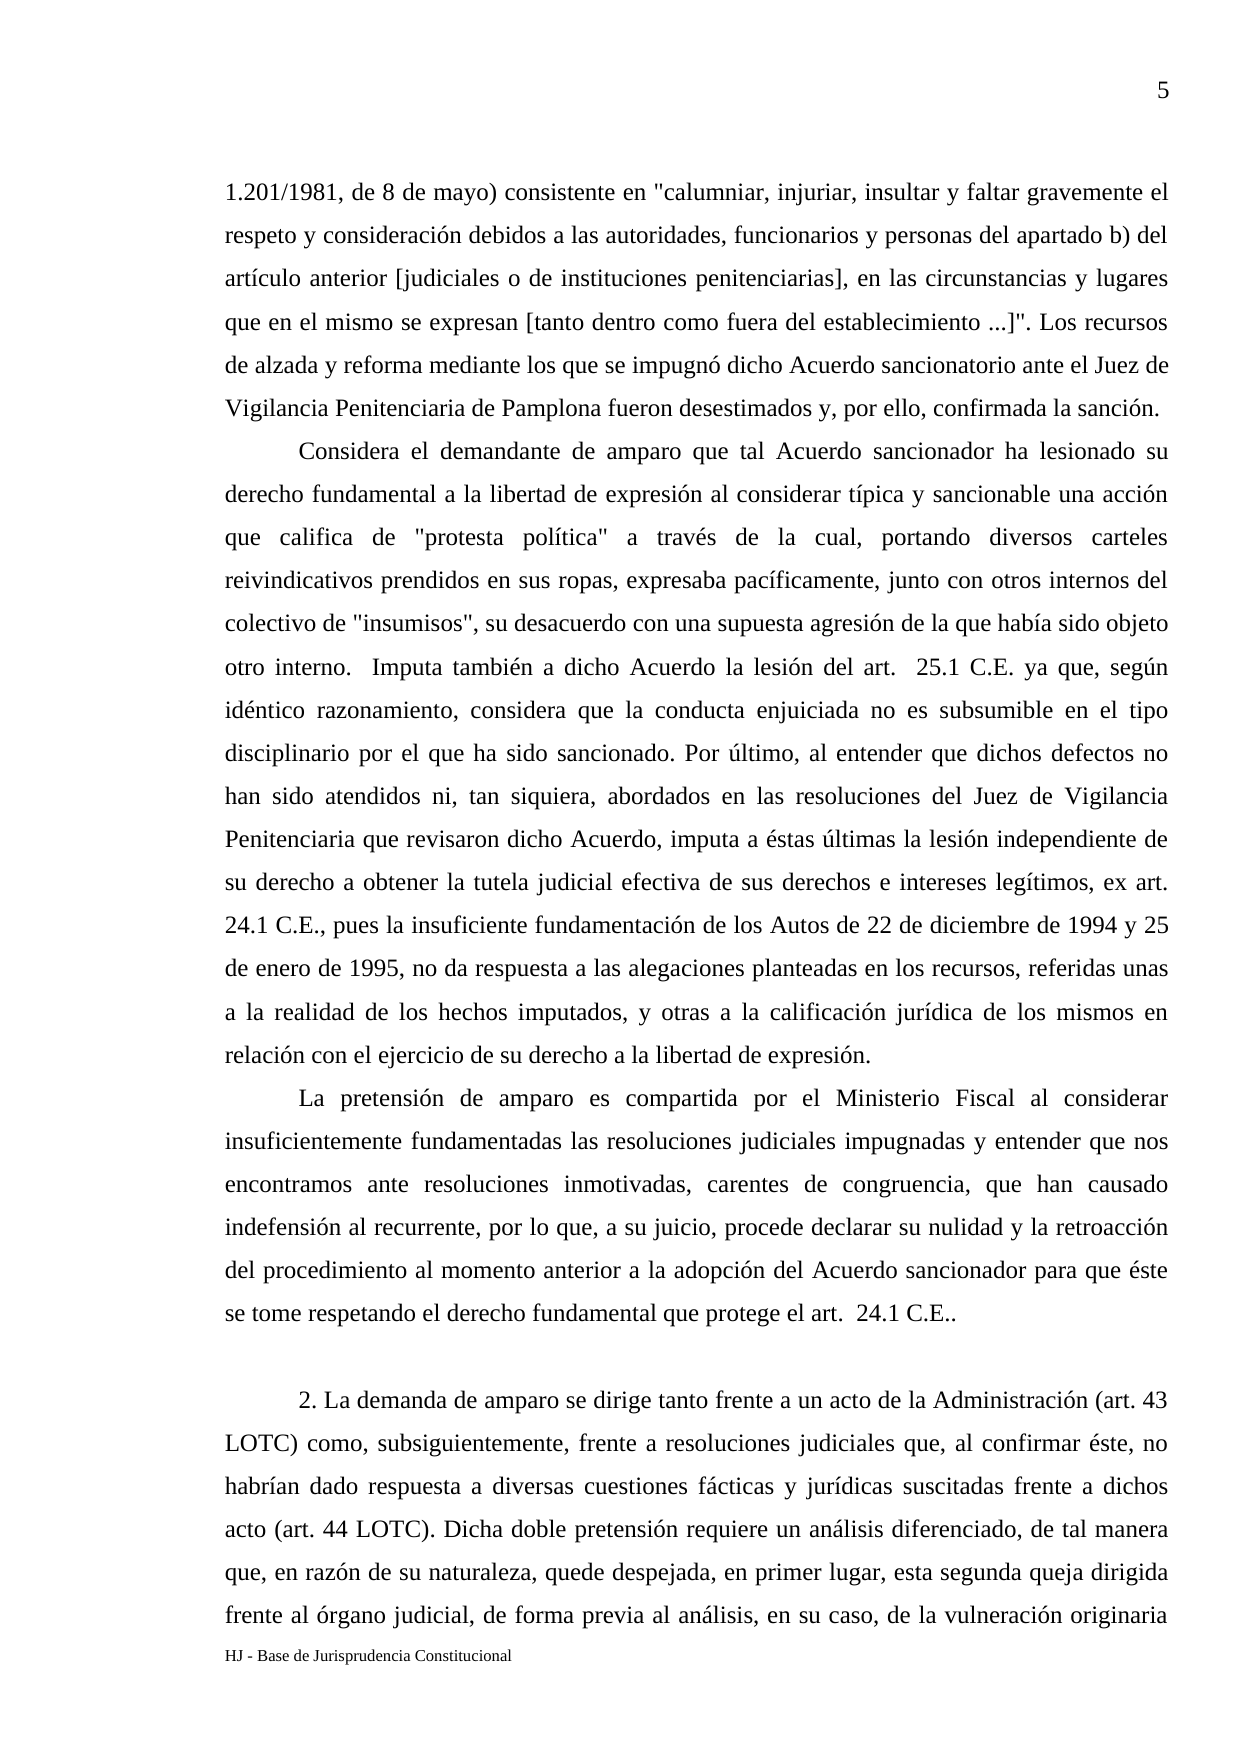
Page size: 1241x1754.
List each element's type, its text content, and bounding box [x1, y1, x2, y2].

text La pretensión de amparo es compartida por el Ministerio Fiscal al considerar insuficientemente fundamentadas las resoluciones judiciales impugnadas y entender que nos encontramos ante resoluciones inmotivadas, carentes de congruencia, que han causado indefensión al recurrente, por lo que, a su juicio, procede declarar su nulidad y la retroacción del procedimiento al momento anterior a la adopción del Acuerdo sancionador para que éste se tome respetando el derecho fundamental que protege el art. 24.1 C.E.. [224, 1083, 1169, 1327]
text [224, 177, 1169, 422]
text Considera el demandante de amparo que tal Acuerdo sancionador ha lesionado su derecho fundamental a la libertad de expresión al considerar típica y sancionable una acción que califica de "protesta política" a través de la cual, portando diversos carteles reivindicativos prendidos en sus ropas, expresaba pacíficamente, junto con otros internos del colectivo de "insumisos", su desacuerdo con una supuesta agresión de la que había sido objeto otro interno. Imputa también a dicho Acuerdo la lesión del art. 25.1 C.E. ya que, según idéntico razonamiento, considera que la conducta enjuiciada no es subsumible en el tipo disciplinario por el que ha sido sancionado. Por último, al entender que dichos defectos no han sido atendidos ni, tan siquiera, abordados en las resoluciones del Juez de Vigilancia Penitenciaria que revisaron dicho Acuerdo, imputa a éstas últimas la lesión independiente de su derecho a obtener la tutela judicial efectiva de sus derechos e intereses legítimos, ex art. 24.1 C.E., pues la insuficiente fundamentación de los Autos de 22 de diciembre de 1994 y 25 de enero de 1995, no da respuesta a las alegaciones planteadas en los recursos, referidas unas a la realidad de los hechos imputados, y otras a la calificación jurídica de los mismos en relación con el ejercicio de su derecho a la libertad de expresión. [224, 436, 1169, 1068]
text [224, 1385, 1169, 1629]
